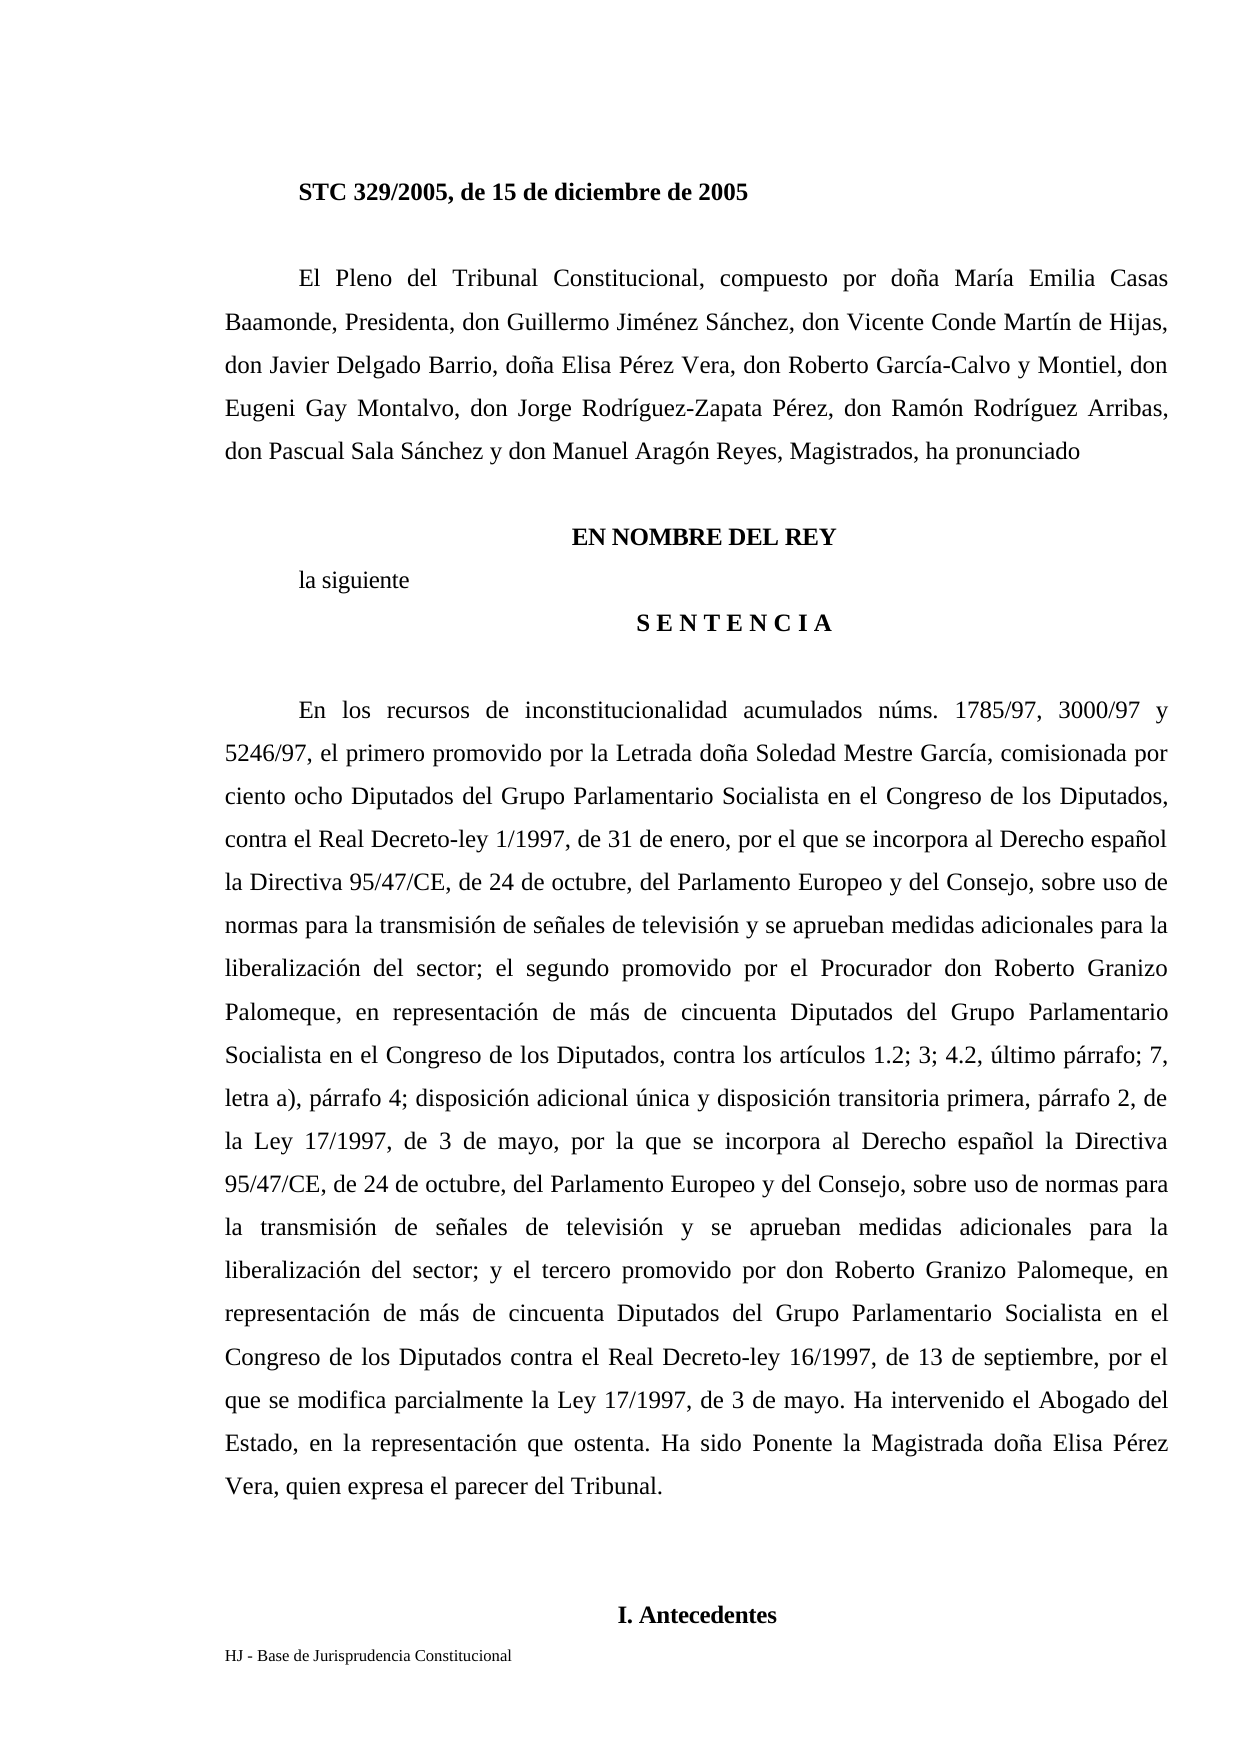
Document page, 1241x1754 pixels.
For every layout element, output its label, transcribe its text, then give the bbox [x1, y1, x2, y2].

text En los recursos de inconstitucionalidad acumulados núms. 1785/97, 3000/97 y 5246/97, el primero promovido por la Letrada doña Soledad Mestre García, comisionada por ciento ocho Diputados del Grupo Parlamentario Socialista en el Congreso de los Diputados, contra el Real Decreto-ley 1/1997, de 31 de enero, por el que se incorpora al Derecho español la Directiva 95/47/CE, de 24 de octubre, del Parlamento Europeo y del Consejo, sobre uso de normas para la transmisión de señales de televisión y se aprueban medidas adicionales para la liberalización del sector; el segundo promovido por el Procurador don Roberto Granizo Palomeque, en representación de más de cincuenta Diputados del Grupo Parlamentario Socialista en el Congreso de los Diputados, contra los artículos 1.2; 3; 4.2, último párrafo; 7, letra a), párrafo 4; disposición adicional única y disposición transitoria primera, párrafo 2, de la Ley 17/1997, de 3 de mayo, por la que se incorpora al Derecho español la Directiva 95/47/CE, de 24 de octubre, del Parlamento Europeo y del Consejo, sobre uso de normas para la transmisión de señales de televisión y se aprueban medidas adicionales para la liberalización del sector; y el tercero promovido por don Roberto Granizo Palomeque, en representación de más de cincuenta Diputados del Grupo Parlamentario Socialista en el Congreso de los Diputados contra el Real Decreto-ley 16/1997, de 13 de septiembre, por el que se modifica parcialmente la Ley 17/1997, de 3 de mayo. Ha intervenido el Abogado del Estado, en la representación que ostenta. Ha sido Ponente la Magistrada doña Elisa Pérez Vera, quien expresa el parecer del Tribunal. [224, 695, 1169, 1500]
text S E N T E N C I A [224, 608, 1169, 637]
text la siguiente [224, 565, 1110, 594]
text EN NOMBRE DEL REY [224, 522, 1110, 551]
text El Pleno del Tribunal Constitucional, compuesto por doña María Emilia Casas Baamonde, Presidenta, don Guillermo Jiménez Sánchez, don Vicente Conde Martín de Hijas, don Javier Delgado Barrio, doña Elisa Pérez Vera, don Roberto García-Calvo y Montiel, don Eugeni Gay Montalvo, don Jorge Rodríguez-Zapata Pérez, don Ramón Rodríguez Arribas, don Pascual Sala Sánchez y don Manuel Aragón Reyes, Magistrados, ha pronunciado [224, 263, 1169, 465]
text STC 329/2005, de 15 de diciembre de 2005 [224, 177, 1169, 206]
text I. Antecedentes [224, 1600, 1169, 1629]
